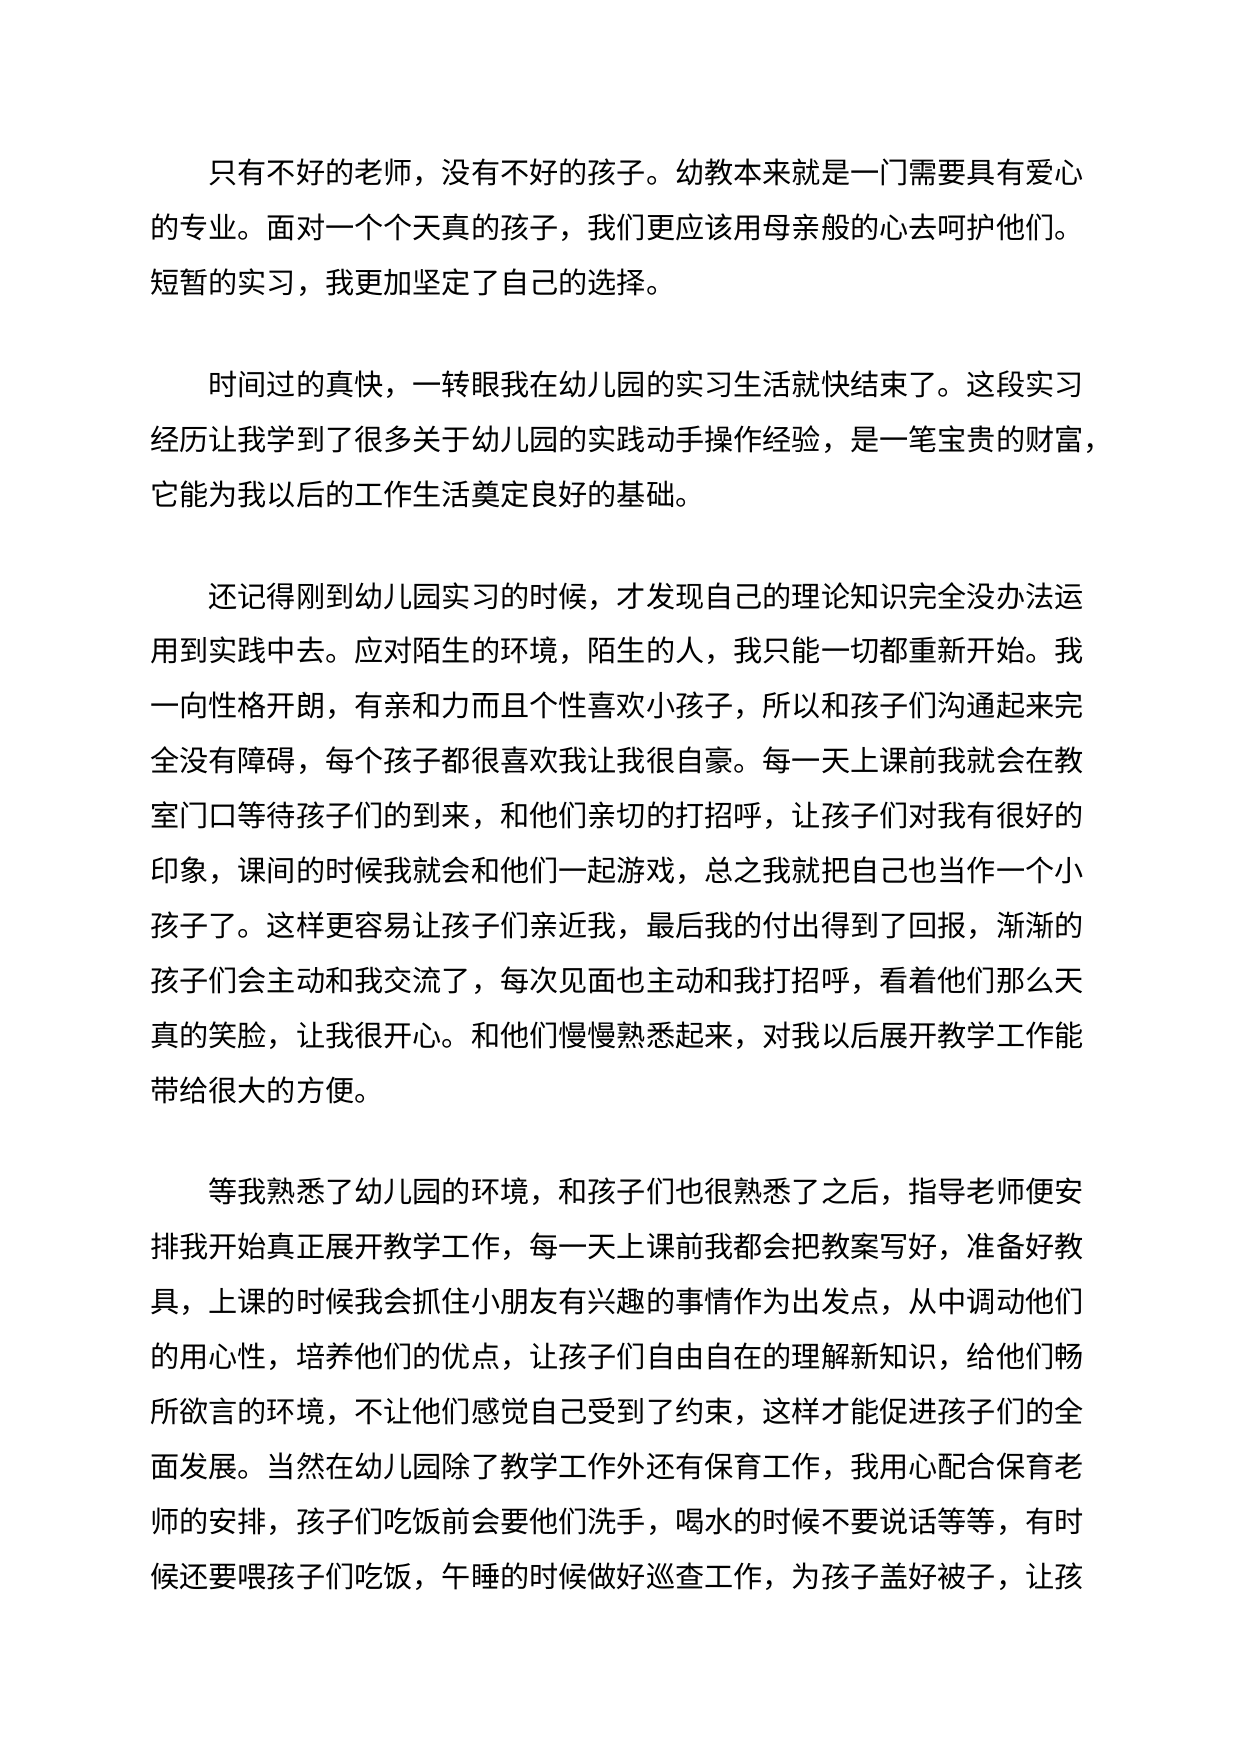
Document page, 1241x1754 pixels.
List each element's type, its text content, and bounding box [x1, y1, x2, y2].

text 只有不好的老师，没有不好的孩子。幼教本来就是一门需要具有爱心的专业。面对一个个天真的孩子，我们更应该用母亲般的心去呵护他们。短暂的实习，我更加坚定了自己的选择。 [150, 150, 1090, 302]
text 还记得刚到幼儿园实习的时候，才发现自己的理论知识完全没办法运用到实践中去。应对陌生的环境，陌生的人，我只能一切都重新开始。我一向性格开朗，有亲和力而且个性喜欢小孩子，所以和孩子们沟通起来完全没有障碍，每个孩子都很喜欢我让我很自豪。每一天上课前我就会在教室门口等待孩子们的到来，和他们亲切的打招呼，让孩子们对我有很好的印象，课间的时候我就会和他们一起游戏，总之我就把自己也当作一个小孩子了。这样更容易让孩子们亲近我，最后我的付出得到了回报，渐渐的孩子们会主动和我交流了，每次见面也主动和我打招呼，看着他们那么天真的笑脸，让我很开心。和他们慢慢熟悉起来，对我以后展开教学工作能带给很大的方便。 [150, 573, 1090, 1109]
text 时间过的真快，一转眼我在幼儿园的实习生活就快结束了。这段实习经历让我学到了很多关于幼儿园的实践动手操作经验，是一笔宝贵的财富，它能为我以后的工作生活奠定良好的基础。 [150, 362, 1090, 514]
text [150, 1169, 1090, 1596]
